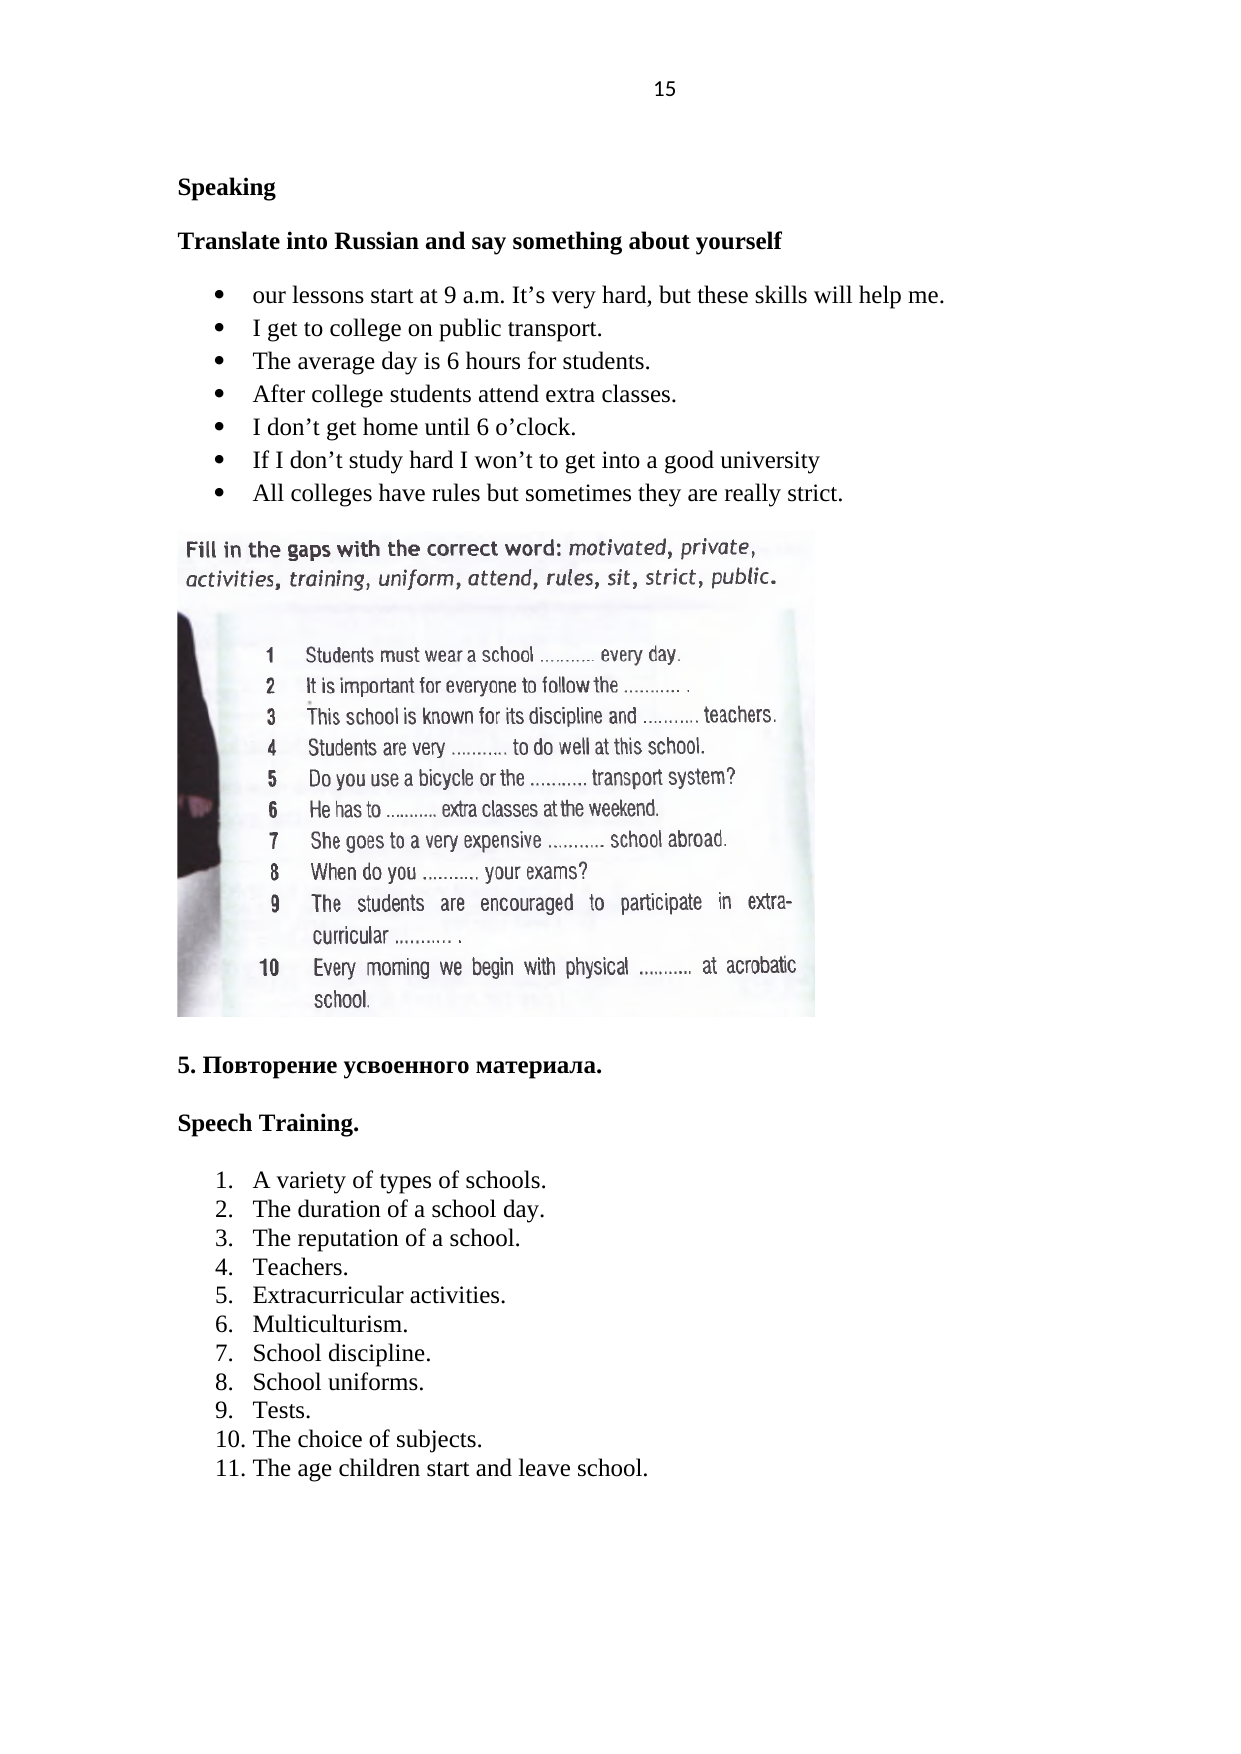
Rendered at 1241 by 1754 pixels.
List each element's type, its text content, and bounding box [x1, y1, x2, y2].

picture [177, 531, 815, 1017]
list Teachers. [215, 1252, 1152, 1281]
list If I don’t study hard I won’t to get into a good university [215, 445, 1152, 473]
list The average day is 6 hours for students. [215, 346, 1152, 374]
list All colleges have rules but sometimes they are really strict. [215, 478, 1152, 507]
text Translate into Russian and say something about yourself [177, 226, 1152, 254]
list After college students attend extra classes. [215, 379, 1152, 407]
list The age children start and leave school. [215, 1453, 1152, 1482]
text Speaking [177, 172, 1152, 201]
list Tests. [215, 1396, 1152, 1424]
list I get to college on public transport. [215, 313, 1152, 341]
list The reputation of a school. [215, 1223, 1152, 1252]
list Multiculturism. [215, 1309, 1152, 1338]
list our lessons start at 9 a.m. It’s very hard, but these skills will help me. [215, 280, 1152, 308]
text Speech Training. [177, 1108, 1152, 1136]
list The choice of subjects. [215, 1424, 1152, 1453]
list Extracurricular activities. [215, 1281, 1152, 1309]
text 5. Повторение усвоенного материала. [177, 1050, 1152, 1078]
list School discipline. [215, 1338, 1152, 1367]
list A variety of types of schools. [215, 1166, 1152, 1194]
list I don’t get home until 6 o’clock. [215, 412, 1152, 441]
list The duration of a school day. [215, 1194, 1152, 1223]
list School uniforms. [215, 1367, 1152, 1396]
